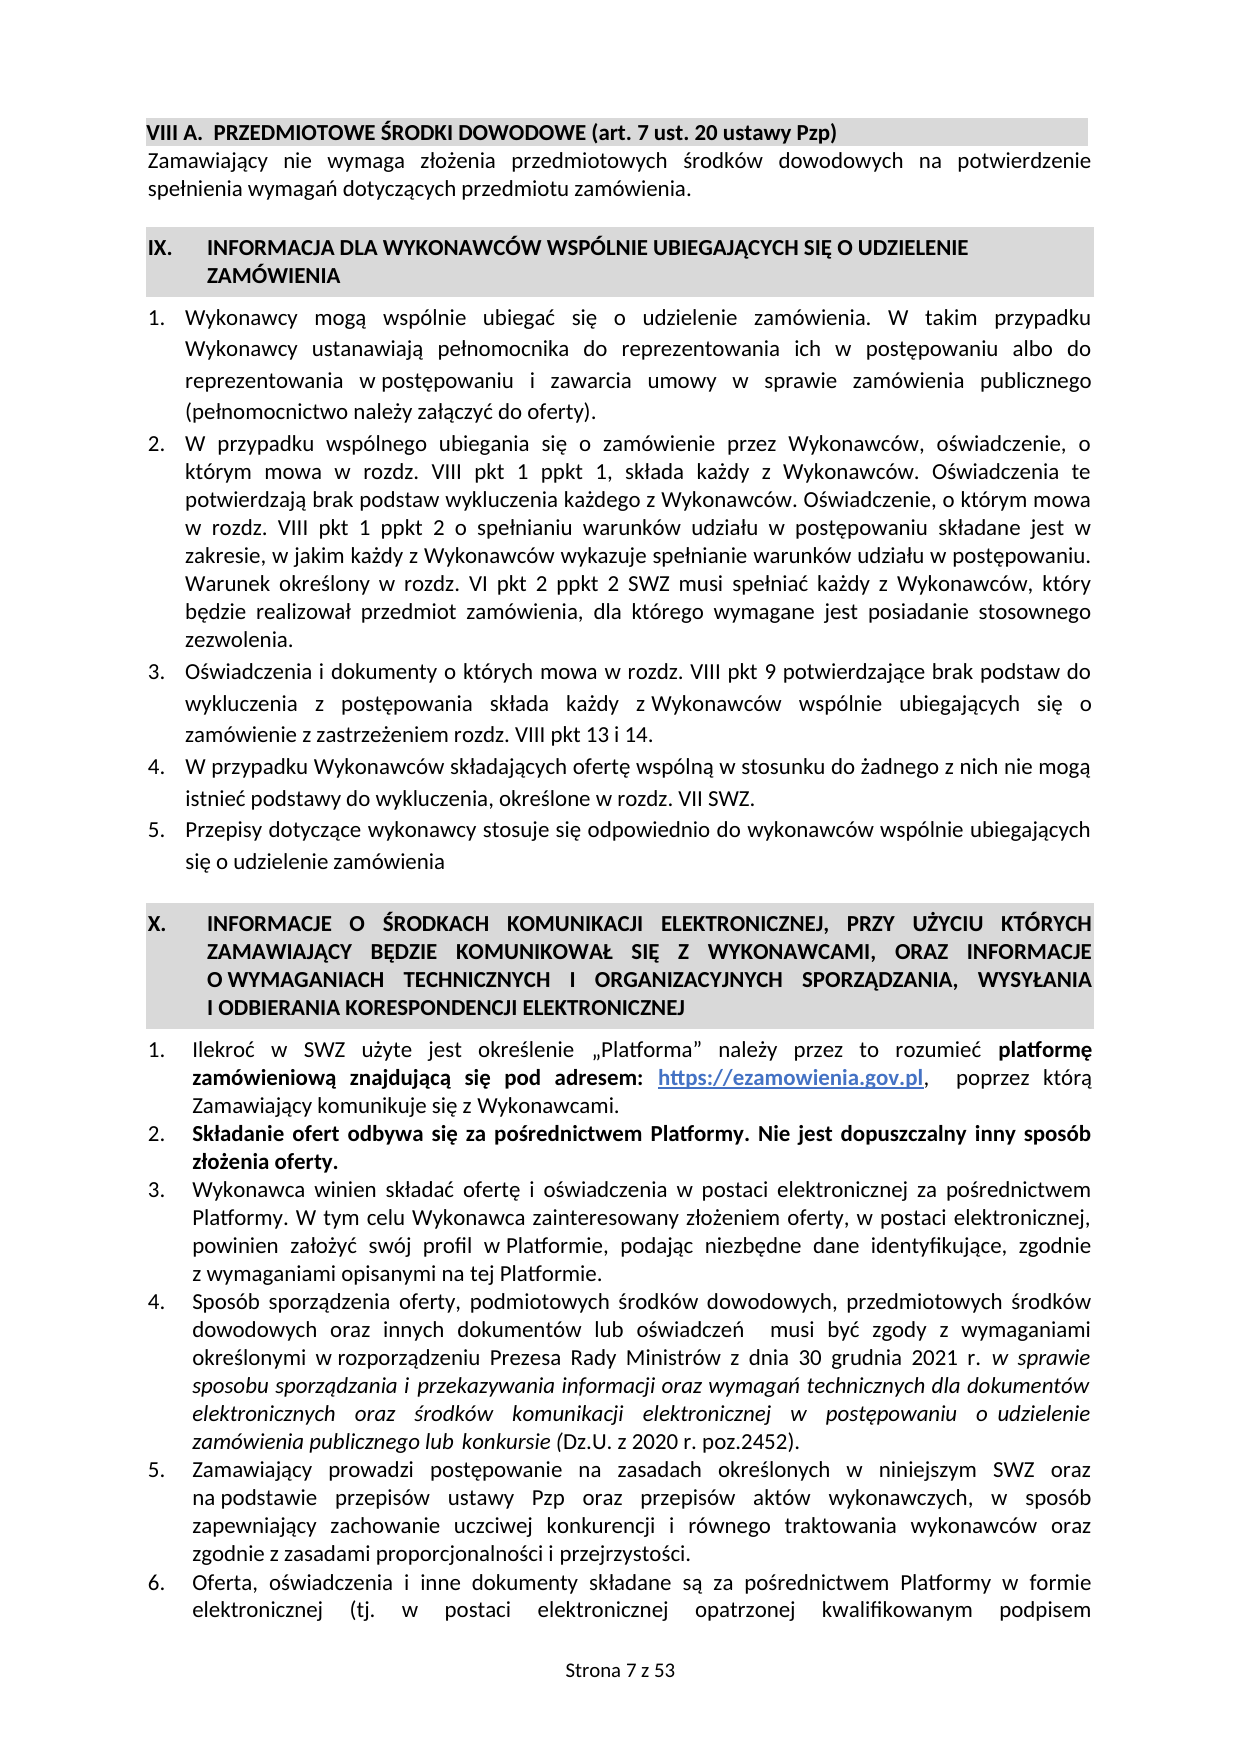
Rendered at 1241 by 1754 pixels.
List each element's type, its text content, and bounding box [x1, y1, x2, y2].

text Zamawiający nie wymaga złożenia przedmiotowych środków dowodowych na potwierdzenie spełnienia wymagań dotyczących przedmiotu zamówienia. [148, 146, 1092, 202]
list Zamawiający prowadzi postępowanie na zasadach określonych w niniejszym SWZ oraz na podstawie przepisów ustawy Pzp oraz przepisów aktów wykonawczych, w sposób zapewniający zachowanie uczciwej konkurencji i równego traktowania wykonawców oraz zgodnie z zasadami proporcjonalności i przejrzystości. [148, 1456, 1092, 1568]
list Składanie ofert odbywa się za pośrednictwem Platformy. Nie jest dopuszczalny inny sposób złożenia oferty. [148, 1119, 1092, 1175]
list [148, 1568, 1092, 1624]
list Ilekroć w SWZ użyte jest określenie „Platforma” należy przez to rozumieć platformę zamówieniową znajdującą się pod adresem: https://ezamowienia.gov.pl, poprzez którą Zamawiający komunikuje się z Wykonawcami. [148, 1035, 1092, 1119]
list W przypadku wspólnego ubiegania się o zamówienie przez Wykonawców, oświadczenie, o którym mowa w rozdz. VIII pkt 1 ppkt 1, składa każdy z Wykonawców. Oświadczenia te potwierdzają brak podstaw wykluczenia każdego z Wykonawców. Oświadczenie, o którym mowa w rozdz. VIII pkt 1 ppkt 2 o spełnianiu warunków udziału w postępowaniu składane jest w zakresie, w jakim każdy z Wykonawców wykazuje spełnianie warunków udziału w postępowaniu. Warunek określony w rozdz. VI pkt 2 ppkt 2 SWZ musi spełniać każdy z Wykonawców, który będzie realizował przedmiot zamówienia, dla którego wymagane jest posiadanie stosownego zezwolenia. [148, 429, 1092, 653]
list INFORMACJE O ŚRODKACH KOMUNIKACJI ELEKTRONICZNEJ, PRZY UŻYCIU KTÓRYCH ZAMAWIAJĄCY BĘDZIE KOMUNIKOWAŁ SIĘ Z WYKONAWCAMI, ORAZ INFORMACJE O WYMAGANIACH TECHNICZNYCH I ORGANIZACYJNYCH SPORZĄDZANIA, WYSYŁANIA I ODBIERANIA KORESPONDENCJI ELEKTRONICZNEJ [148, 905, 1093, 1027]
list Oświadczenia i dokumenty o których mowa w rozdz. VIII pkt 9 potwierdzające brak podstaw do wykluczenia z postępowania składa każdy z Wykonawców wspólnie ubiegających się o zamówienie z zastrzeżeniem rozdz. VIII pkt 13 i 14. [148, 657, 1092, 748]
list Wykonawcy mogą wspólnie ubiegać się o udzielenie zamówienia. W takim przypadku Wykonawcy ustanawiają pełnomocnika do reprezentowania ich w postępowaniu albo do reprezentowania w postępowaniu i zawarcia umowy w sprawie zamówienia publicznego (pełnomocnictwo należy załączyć do oferty). [148, 303, 1092, 426]
list INFORMACJA DLA WYKONAWCÓW WSPÓLNIE UBIEGAJĄCYCH SIĘ O UDZIELENIE ZAMÓWIENIA [148, 229, 1093, 295]
list Przepisy dotyczące wykonawcy stosuje się odpowiednio do wykonawców wspólnie ubiegających się o udzielenie zamówienia [148, 815, 1092, 875]
list Wykonawca winien składać ofertę i oświadczenia w postaci elektronicznej za pośrednictwem Platformy. W tym celu Wykonawca zainteresowany złożeniem oferty, w postaci elektronicznej, powinien założyć swój profil w Platformie, podając niezbędne dane identyfikujące, zgodnie z wymaganiami opisanymi na tej Platformie. [148, 1175, 1092, 1287]
list Sposób sporządzenia oferty, podmiotowych środków dowodowych, przedmiotowych środków dowodowych oraz innych dokumentów lub oświadczeń musi być zgody z wymaganiami określonymi w rozporządzeniu Prezesa Rady Ministrów z dnia 30 grudnia 2021 r. w sprawie sposobu sporządzania i przekazywania informacji oraz wymagań technicznych dla dokumentów elektronicznych oraz środków komunikacji elektronicznej w postępowaniu o udzielenie zamówienia publicznego lub konkursie (Dz.U. z 2020 r. poz.2452). [148, 1287, 1092, 1456]
list W przypadku Wykonawców składających ofertę wspólną w stosunku do żadnego z nich nie mogą istnieć podstawy do wykluczenia, określone w rozdz. VII SWZ. [148, 752, 1092, 812]
text VIII A. PRZEDMIOTOWE ŚRODKI DOWODOWE (art. 7 ust. 20 ustawy Pzp) [146, 118, 1088, 146]
